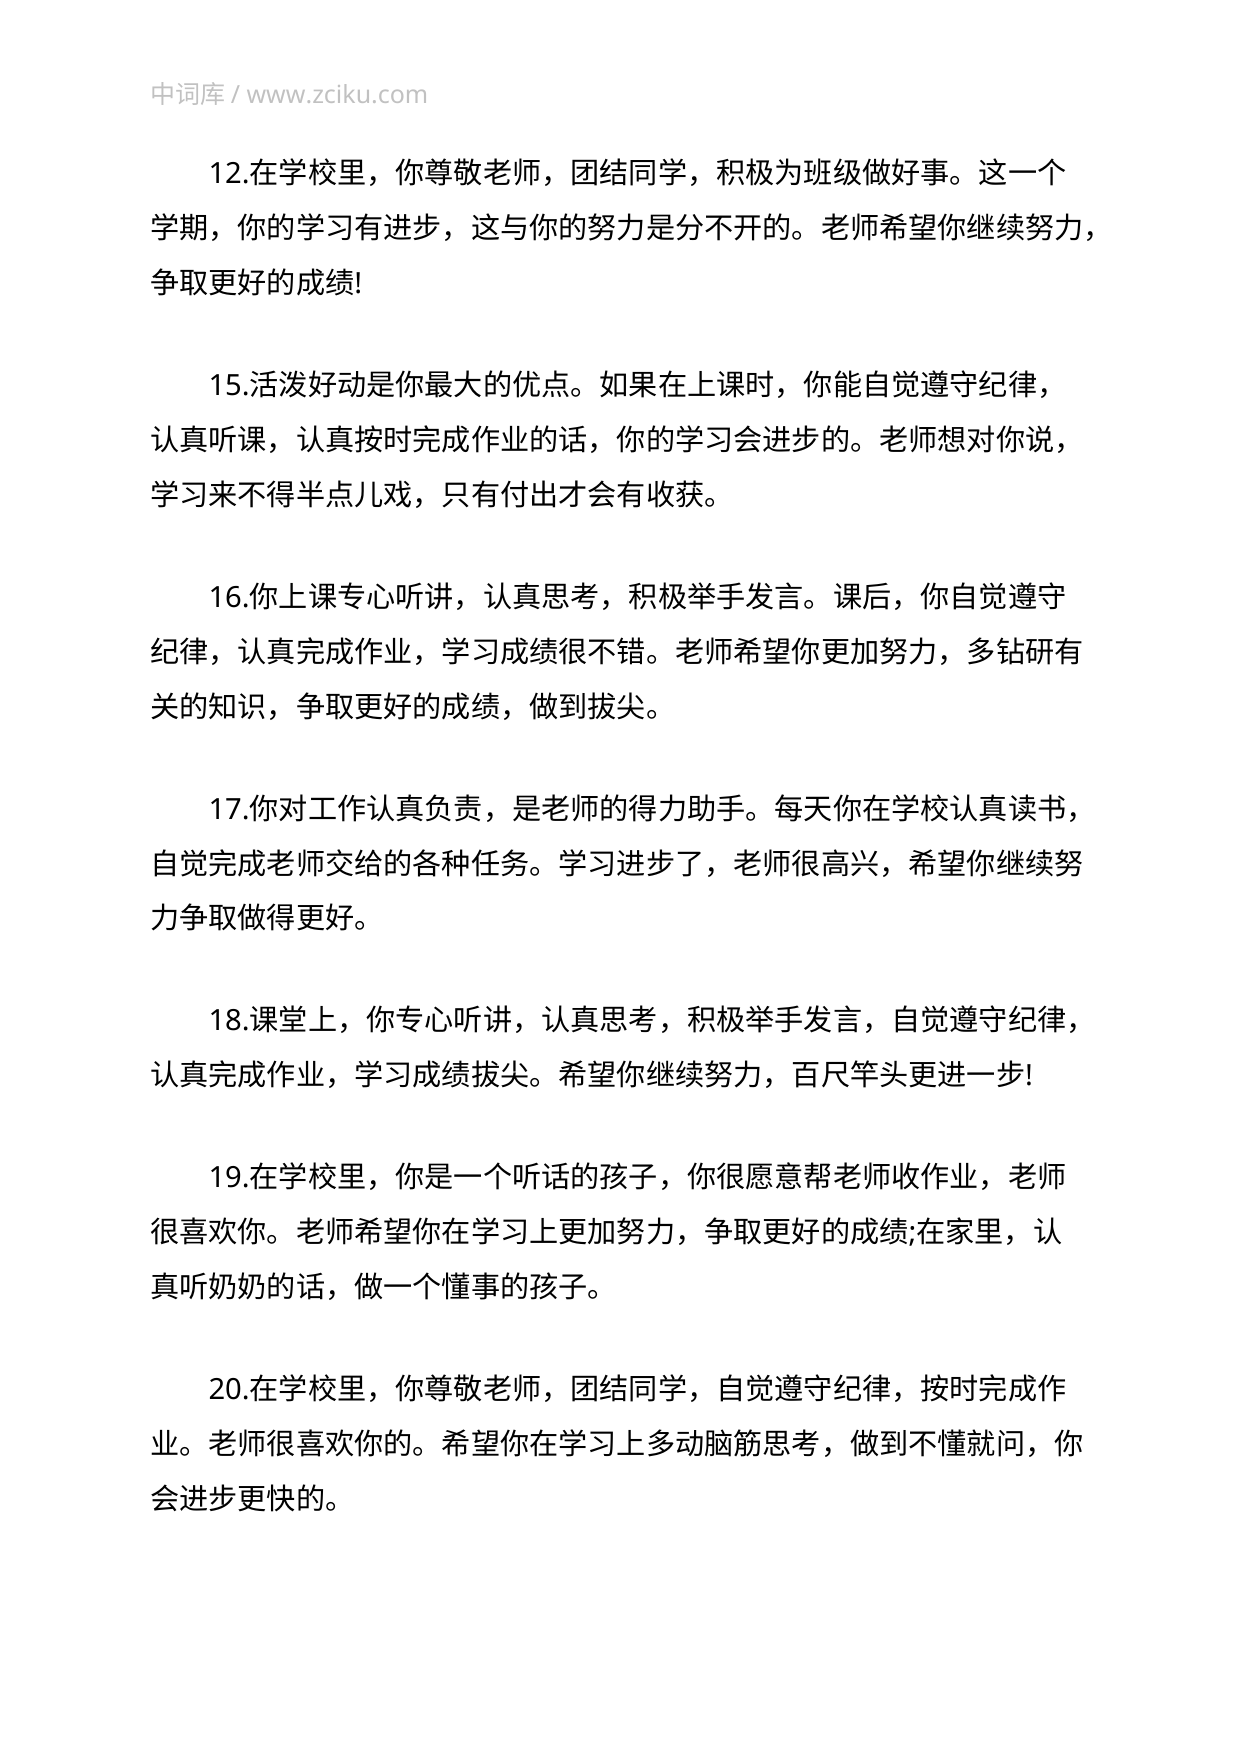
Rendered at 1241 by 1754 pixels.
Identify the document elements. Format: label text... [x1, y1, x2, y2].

text 18.课堂上，你专心听讲，认真思考，积极举手发言，自觉遵守纪律，认真完成作业，学习成绩拔尖。希望你继续努力，百尺竿头更进一步! [150, 997, 1090, 1094]
text 15.活泼好动是你最大的优点。如果在上课时，你能自觉遵守纪律，认真听课，认真按时完成作业的话，你的学习会进步的。老师想对你说，学习来不得半点儿戏，只有付出才会有收获。 [150, 362, 1090, 514]
text 17.你对工作认真负责，是老师的得力助手。每天你在学校认真读书，自觉完成老师交给的各种任务。学习进步了，老师很高兴，希望你继续努力争取做得更好。 [150, 785, 1090, 937]
text 19.在学校里，你是一个听话的孩子，你很愿意帮老师收作业，老师很喜欢你。老师希望你在学习上更加努力，争取更好的成绩;在家里，认真听奶奶的话，做一个懂事的孩子。 [150, 1154, 1090, 1306]
text 12.在学校里，你尊敬老师，团结同学，积极为班级做好事。这一个学期，你的学习有进步，这与你的努力是分不开的。老师希望你继续努力，争取更好的成绩! [150, 150, 1090, 302]
text 20.在学校里，你尊敬老师，团结同学，自觉遵守纪律，按时完成作业。老师很喜欢你的。希望你在学习上多动脑筋思考，做到不懂就问，你会进步更快的。 [150, 1366, 1090, 1518]
text 16.你上课专心听讲，认真思考，积极举手发言。课后，你自觉遵守纪律，认真完成作业，学习成绩很不错。老师希望你更加努力，多钻研有关的知识，争取更好的成绩，做到拔尖。 [150, 573, 1090, 726]
